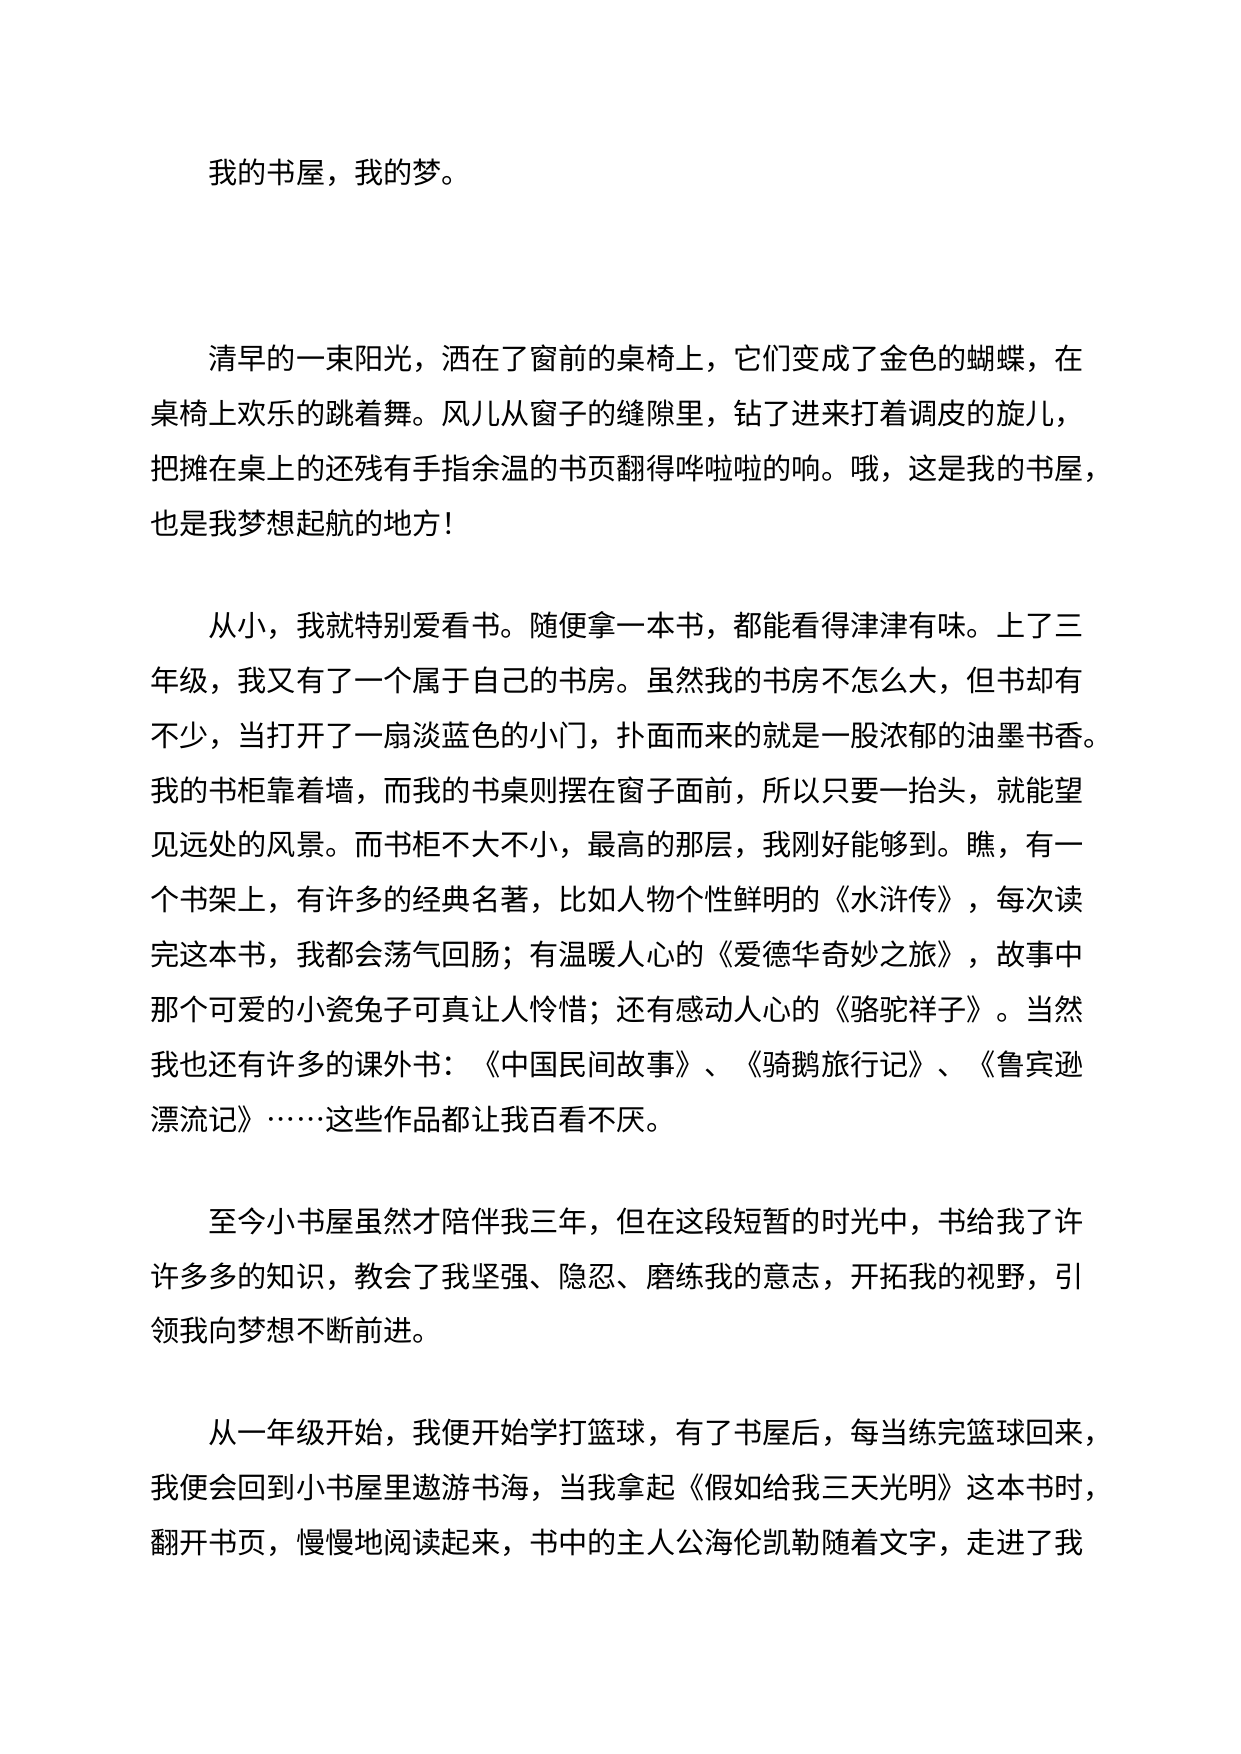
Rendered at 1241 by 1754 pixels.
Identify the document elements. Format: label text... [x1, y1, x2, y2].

text 至今小书屋虽然才陪伴我三年，但在这段短暂的时光中，书给我了许许多多的知识，教会了我坚强、隐忍、磨练我的意志，开拓我的视野，引领我向梦想不断前进。 [150, 1198, 1090, 1350]
text 从小，我就特别爱看书。随便拿一本书，都能看得津津有味。上了三年级，我又有了一个属于自己的书房。虽然我的书房不怎么大，但书却有不少，当打开了一扇淡蓝色的小门，扑面而来的就是一股浓郁的油墨书香。我的书柜靠着墙，而我的书桌则摆在窗子面前，所以只要一抬头，就能望见远处的风景。而书柜不大不小，最高的那层，我刚好能够到。瞧，有一个书架上，有许多的经典名著，比如人物个性鲜明的《水浒传》，每次读完这本书，我都会荡气回肠；有温暖人心的《爱德华奇妙之旅》，故事中那个可爱的小瓷兔子可真让人怜惜；还有感动人心的《骆驼祥子》。当然我也还有许多的课外书：《中国民间故事》、《骑鹅旅行记》、《鲁宾逊漂流记》……这些作品都让我百看不厌。 [150, 602, 1090, 1139]
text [150, 1410, 1090, 1562]
text 清早的一束阳光，洒在了窗前的桌椅上，它们变成了金色的蝴蝶，在桌椅上欢乐的跳着舞。风儿从窗子的缝隙里，钻了进来打着调皮的旋儿，把摊在桌上的还残有手指余温的书页翻得哗啦啦的响。哦，这是我的书屋，也是我梦想起航的地方！ [150, 336, 1090, 543]
text 我的书屋，我的梦。 [150, 150, 1090, 192]
